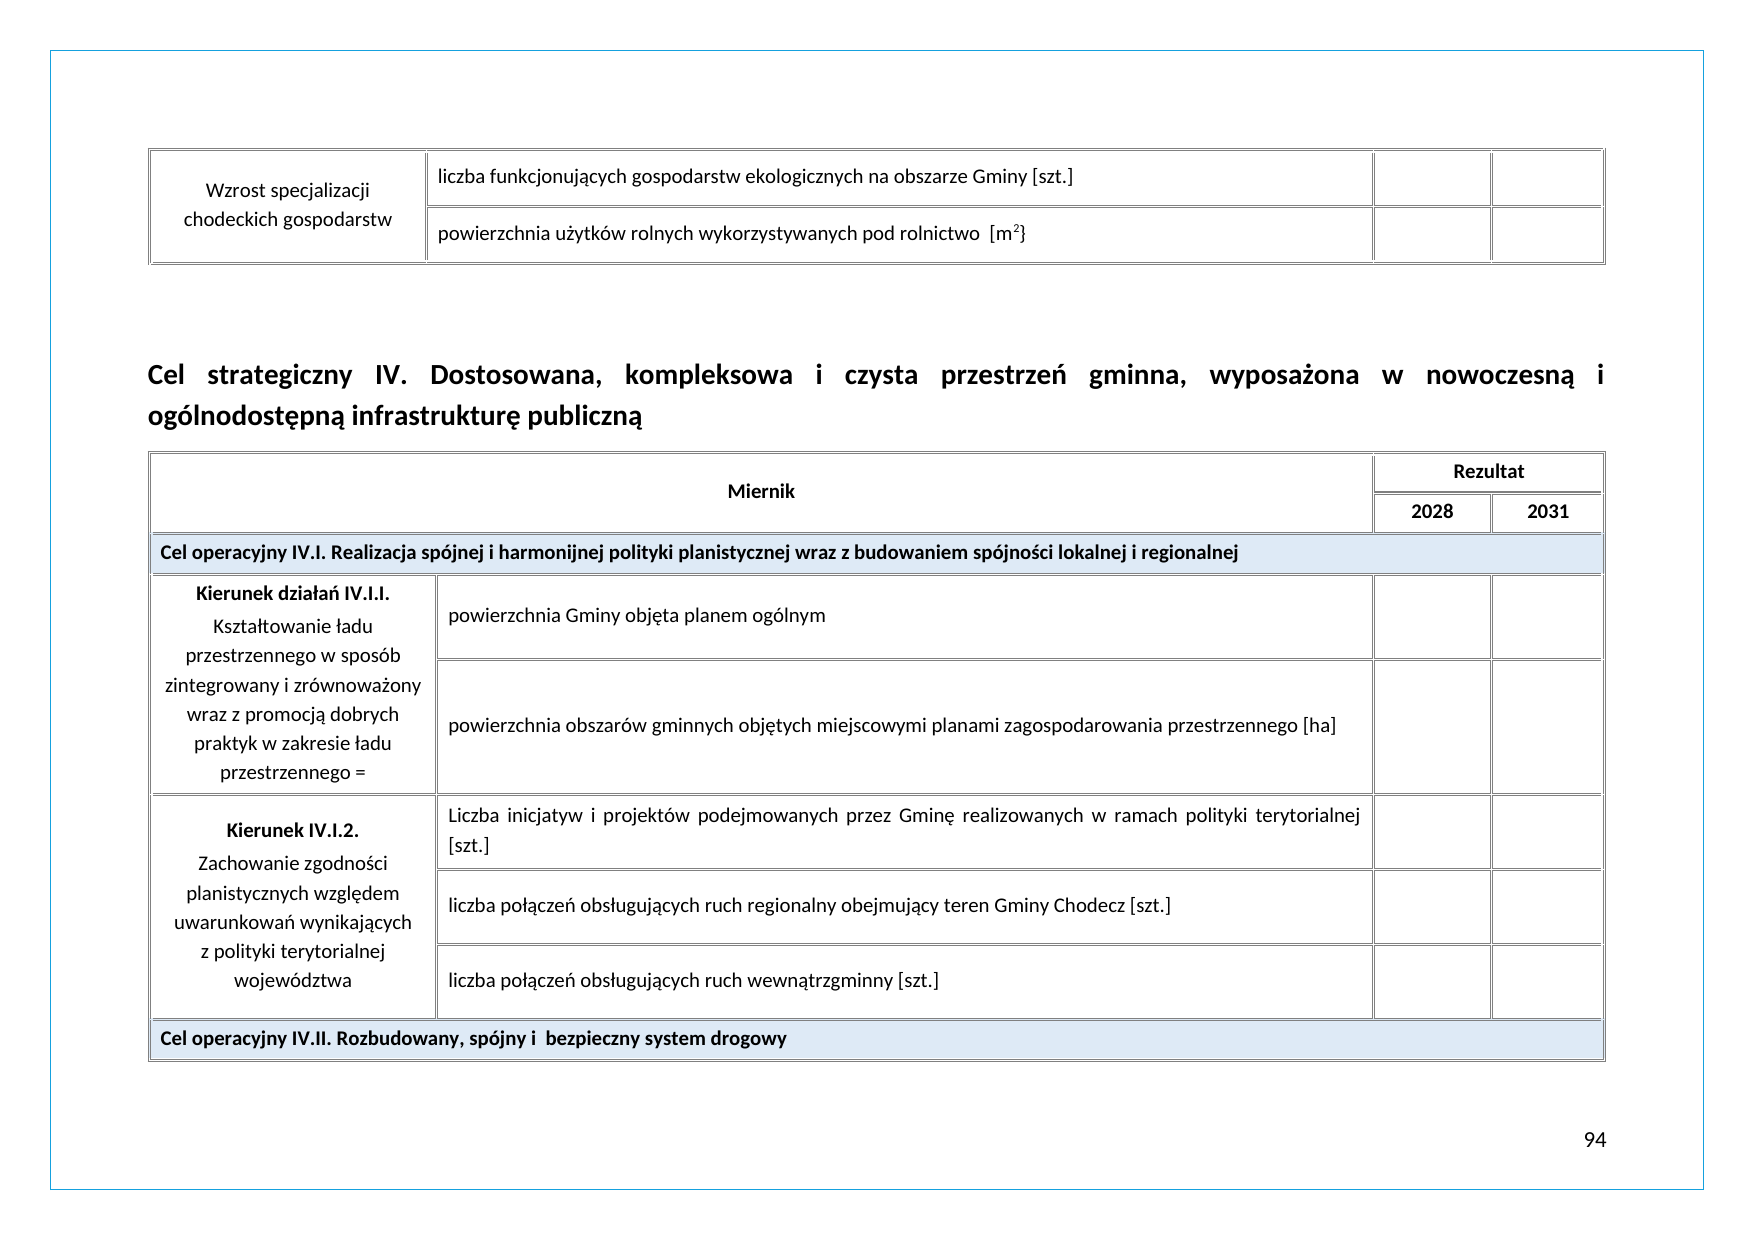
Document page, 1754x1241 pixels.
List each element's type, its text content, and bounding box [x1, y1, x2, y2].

table_cell [1491, 148, 1605, 205]
table_cell 2031 [1493, 491, 1603, 532]
table_cell powierzchnia Gminy objęta planem ogólnym [438, 576, 1372, 658]
table_header Rezultat [1373, 454, 1603, 491]
table_cell liczba połączeń obsługujących ruch regionalny obejmujący teren Gminy Chodecz [szt.] [438, 871, 1372, 943]
table_cell Liczba inicjatyw i projektów podejmowanych przez Gminę realizowanych w ramach polityki terytorialnej [szt.] [438, 796, 1372, 868]
table_cell powierzchnia użytków rolnych wykorzystywanych pod rolnictwo [m2} [426, 208, 1373, 262]
table_cell [1375, 576, 1490, 658]
table_cell Kierunek działań IV.I.I. Kształtowanie ładu przestrzennego w sposób zintegrowany i zrównoważony wraz z promocją dobrych praktyk w zakresie ładu przestrzennego = [149, 573, 437, 793]
table_cell [1373, 151, 1491, 205]
table_cell [1375, 796, 1490, 868]
table_cell Cel operacyjny IV.I. Realizacja spójnej i harmonijnej polityki planistycznej wraz z budowaniem spójności lokalnej i regionalnej [149, 532, 1605, 573]
table_cell [1373, 208, 1491, 262]
table_cell [1375, 871, 1490, 943]
table_cell powierzchnia obszarów gminnych objętych miejscowymi planami zagospodarowania przestrzennego [ha] [438, 661, 1372, 793]
table_cell [1491, 793, 1605, 868]
table_cell [1491, 573, 1605, 658]
table_cell [1491, 658, 1605, 793]
table_cell Kierunek IV.I.2. Zachowanie zgodności planistycznych względem uwarunkowań wynikających z polityki terytorialnej województwa [149, 793, 437, 1018]
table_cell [151, 151, 426, 262]
table_cell [1375, 946, 1490, 1018]
table_cell liczba połączeń obsługujących ruch wewnątrzgminny [szt.] [438, 946, 1372, 1018]
table_cell [1491, 205, 1605, 262]
table_cell [1375, 661, 1490, 793]
table_header Miernik [151, 454, 1373, 532]
table_cell 2028 [1375, 495, 1490, 532]
table_cell liczba funkcjonujących gospodarstw ekologicznych na obszarze Gminy [szt.] [426, 151, 1373, 205]
table_cell [1491, 943, 1605, 1018]
text Cel strategiczny IV. Dostosowana, kompleksowa i czysta przestrzeń gminna, wyposażona w nowoczesną i ogólnodostępną infrastrukturę publiczną [148, 356, 1606, 433]
table_cell Cel operacyjny IV.II. Rozbudowany, spójny i bezpieczny system drogowy [149, 1018, 1605, 1058]
table_cell [1491, 868, 1605, 943]
